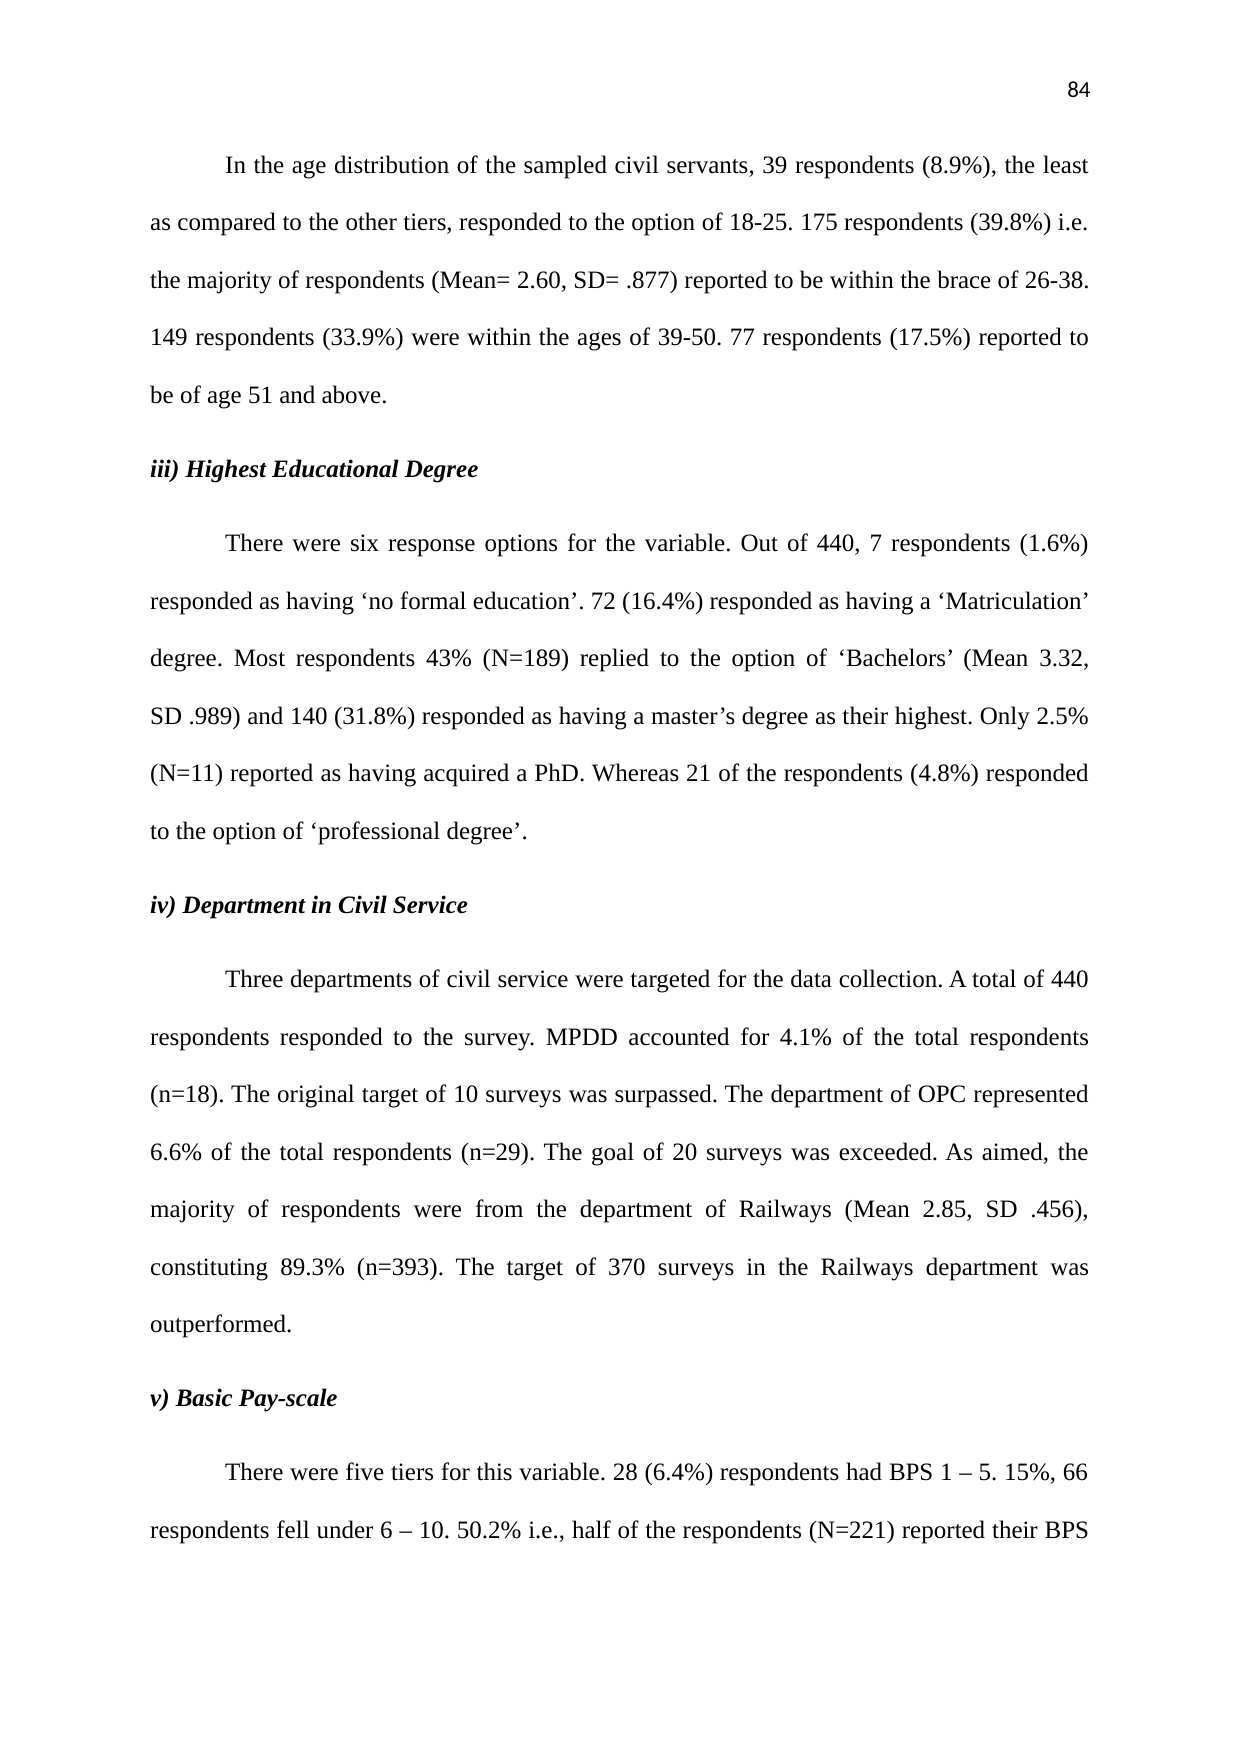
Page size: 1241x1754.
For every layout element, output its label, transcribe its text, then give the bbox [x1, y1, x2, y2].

text iii) Highest Educational Degree [150, 454, 1090, 483]
text There were six response options for the variable. Out of 440, 7 respondents (1.6%) responded as having ‘no formal education’. 72 (16.4%) responded as having a ‘Matriculation’ degree. Most respondents 43% (N=189) replied to the option of ‘Bachelors’ (Mean 3.32, SD .989) and 140 (31.8%) responded as having a master’s degree as their highest. Only 2.5% (N=11) reported as having acquired a PhD. Whereas 21 of the respondents (4.8%) responded to the option of ‘professional degree’. [150, 528, 1090, 844]
text v) Basic Pay-scale [150, 1383, 1090, 1412]
text iv) Department in Civil Service [150, 890, 1090, 919]
text In the age distribution of the sampled civil servants, 39 respondents (8.9%), the least as compared to the other tiers, responded to the option of 18-25. 175 respondents (39.8%) i.e. the majority of respondents (Mean= 2.60, SD= .877) reported to be within the brace of 26-38. 149 respondents (33.9%) were within the ages of 39-50. 77 respondents (17.5%) reported to be of age 51 and above. [150, 150, 1090, 409]
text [150, 1457, 1090, 1544]
text Three departments of civil service were targeted for the data collection. A total of 440 respondents responded to the survey. MPDD accounted for 4.1% of the total respondents (n=18). The original target of 10 surveys was surpassed. The department of OPC represented 6.6% of the total respondents (n=29). The goal of 20 surveys was exceeded. As aimed, the majority of respondents were from the department of Railways (Mean 2.85, SD .456), constituting 89.3% (n=393). The target of 370 surveys in the Railways department was outperformed. [150, 964, 1090, 1338]
